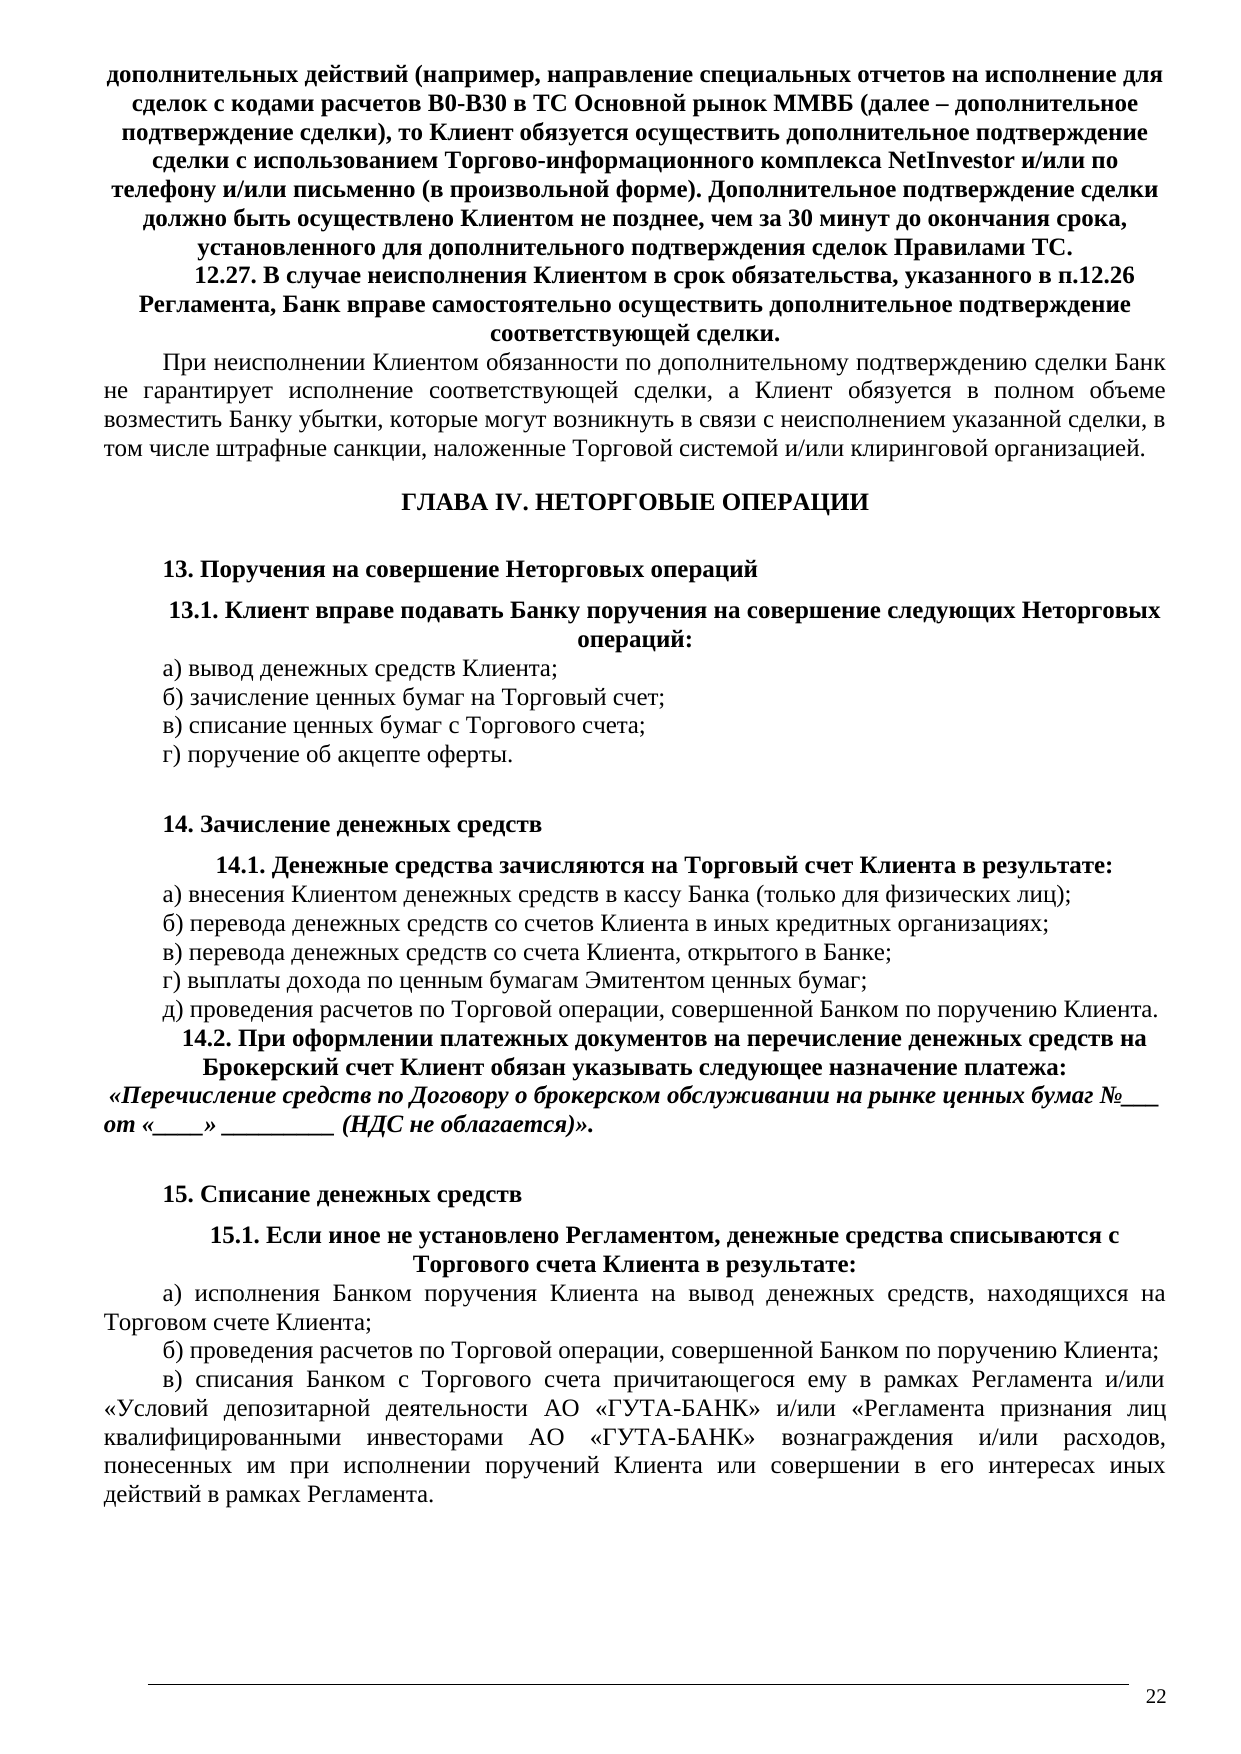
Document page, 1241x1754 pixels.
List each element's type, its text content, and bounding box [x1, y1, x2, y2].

subtitle Поручения на совершение Неторговых операций [162, 554, 1166, 583]
list Если иное не установлено Регламентом, денежные средства списываются с Торгового счета Клиента в результате: [103, 1220, 1166, 1278]
text д) проведения расчетов по Торговой операции, совершенной Банком по поручению Клиента. [103, 994, 1166, 1023]
text а) исполнения Банком поручения Клиента на вывод денежных средств, находящихся на Торговом счете Клиента; [103, 1278, 1166, 1335]
text б) проведения расчетов по Торговой операции, совершенной Банком по поручению Клиента; [103, 1335, 1166, 1364]
text При неисполнении Клиентом обязанности по дополнительному подтверждению сделки Банк не гарантирует исполнение соответствующей сделки, а Клиент обязуется в полном объеме возместить Банку убытки, которые могут возникнуть в связи с неисполнением указанной сделки, в том числе штрафные санкции, наложенные Торговой системой и/или клиринговой организацией. [103, 347, 1166, 462]
text б) перевода денежных средств со счетов Клиента в иных кредитных организациях; [103, 908, 1166, 937]
text а) вывод денежных средств Клиента; [103, 653, 1166, 682]
text г) поручение об акцепте оферты. [103, 739, 1166, 768]
list В случае неисполнения Клиентом в срок обязательства, указанного в п.12.26 Регламента, Банк вправе самостоятельно осуществить дополнительное подтверждение соответствующей сделки. [103, 260, 1166, 347]
text б) зачисление ценных бумаг на Торговый счет; [103, 682, 1166, 710]
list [103, 59, 1166, 260]
subtitle Зачисление денежных средств [162, 809, 1166, 838]
list При оформлении платежных документов на перечисление денежных средств на Брокерский счет Клиент обязан указывать следующее назначение платежа: [103, 1023, 1166, 1080]
text в) списания Банком с Торгового счета причитающегося ему в рамках Регламента и/или «Условий депозитарной деятельности АО «ГУТА-БАНК» и/или «Регламента признания лиц квалифицированными инвесторами АО «ГУТА-БАНК» вознаграждения и/или расходов, понесенных им при исполнении поручений Клиента или совершении в его интересах иных действий в рамках Регламента. [103, 1364, 1166, 1508]
list Клиент вправе подавать Банку поручения на совершение следующих Неторговых операций: [103, 595, 1166, 653]
subtitle Списание денежных средств [162, 1179, 1166, 1208]
text а) внесения Клиентом денежных средств в кассу Банка (только для физических лиц); [103, 879, 1166, 908]
text в) списание ценных бумаг с Торгового счета; [103, 710, 1166, 739]
text в) перевода денежных средств со счета Клиента, открытого в Банке; [103, 937, 1166, 965]
text «Перечисление средств по Договору о брокерском обслуживании на рынке ценных бумаг №___ от «____» _________ (НДС не облагается)». [103, 1080, 1166, 1138]
text г) выплаты дохода по ценным бумагам Эмитентом ценных бумаг; [103, 965, 1166, 994]
subtitle Глава IV. НЕТОРГОВЫЕ ОПЕРАЦИИ [103, 487, 1166, 515]
list Денежные средства зачисляются на Торговый счет Клиента в результате: [103, 850, 1166, 879]
